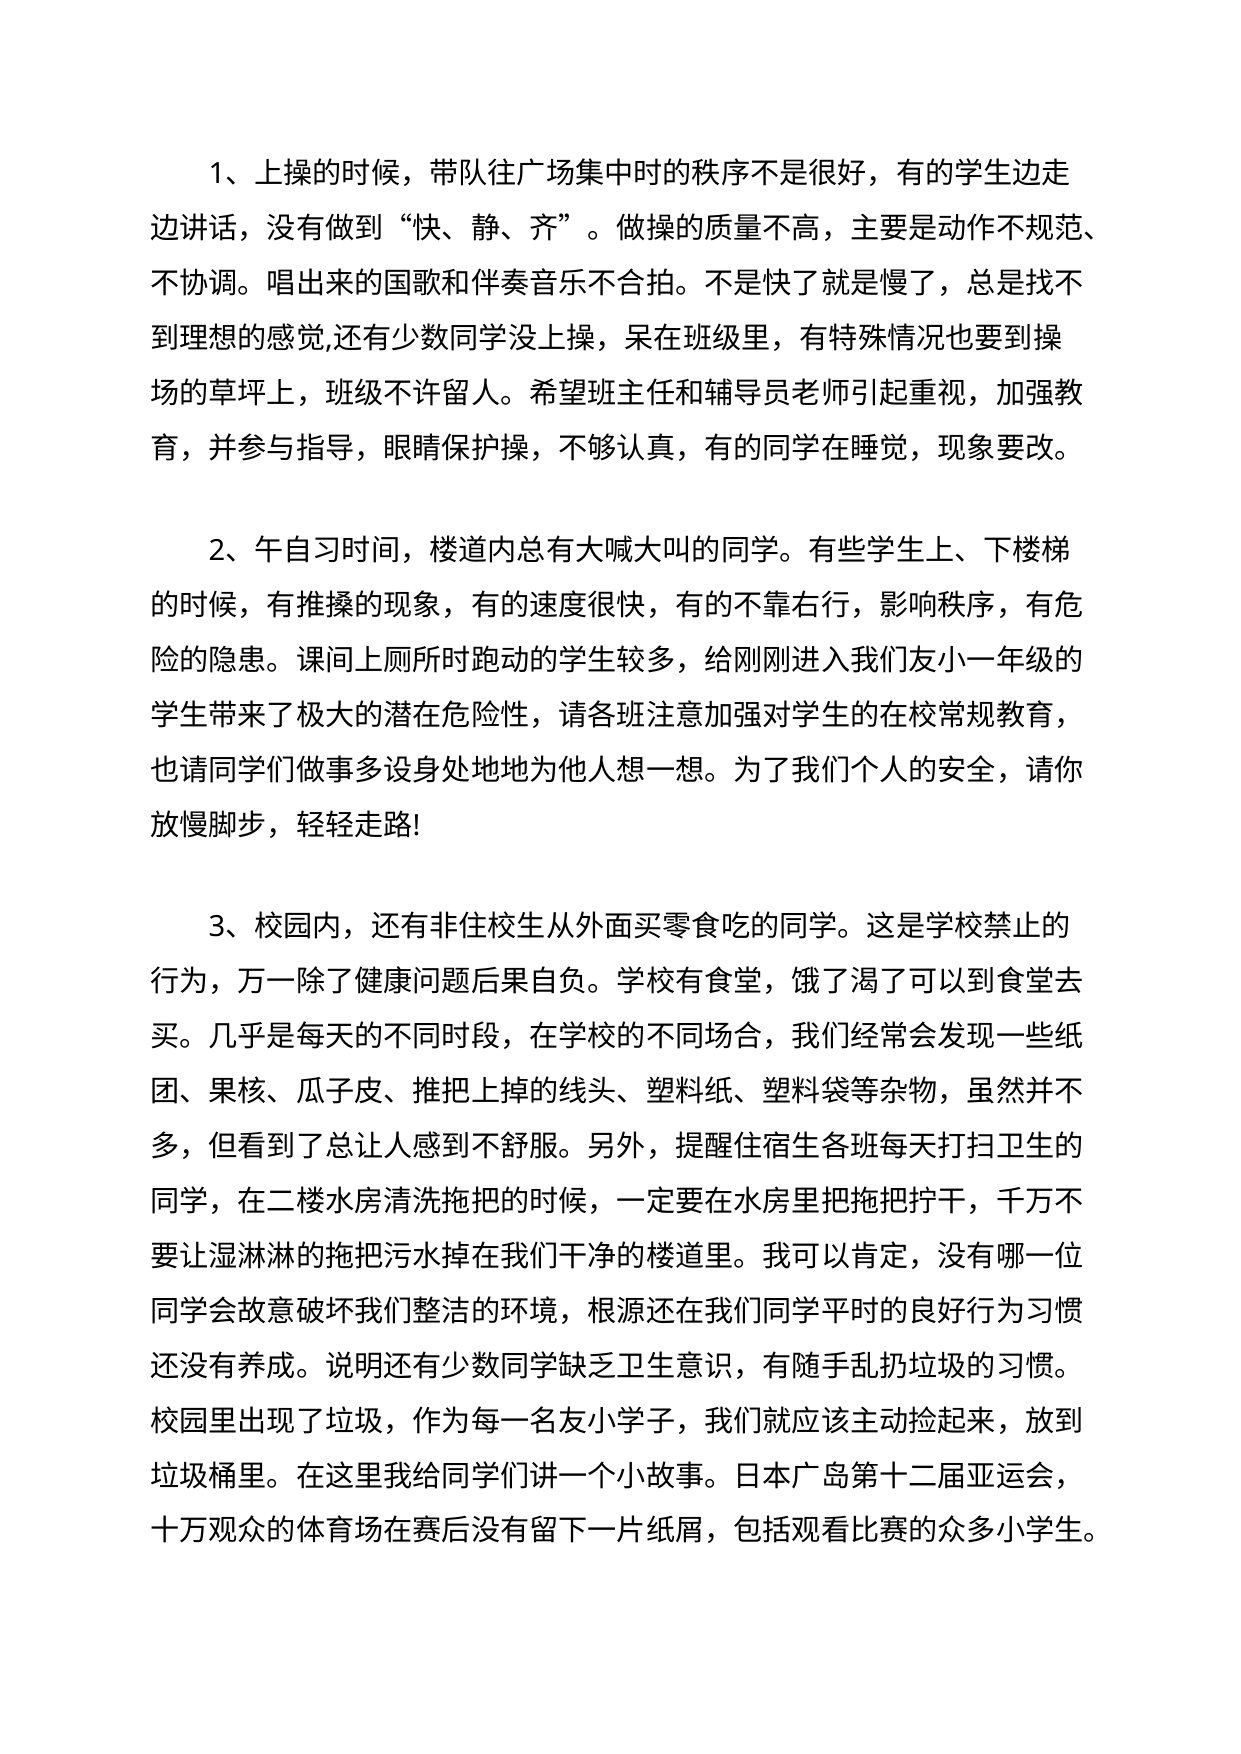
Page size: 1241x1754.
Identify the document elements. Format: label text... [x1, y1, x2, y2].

text 2、午自习时间，楼道内总有大喊大叫的同学。有些学生上、下楼梯的时候，有推搡的现象，有的速度很快，有的不靠右行，影响秩序，有危险的隐患。课间上厕所时跑动的学生较多，给刚刚进入我们友小一年级的学生带来了极大的潜在危险性，请各班注意加强对学生的在校常规教育，也请同学们做事多设身处地地为他人想一想。为了我们个人的安全，请你放慢脚步，轻轻走路! [150, 526, 1090, 843]
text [150, 903, 1090, 1549]
text 1、上操的时候，带队往广场集中时的秩序不是很好，有的学生边走边讲话，没有做到“快、静、齐”。做操的质量不高，主要是动作不规范、不协调。唱出来的国歌和伴奏音乐不合拍。不是快了就是慢了，总是找不到理想的感觉,还有少数同学没上操，呆在班级里，有特殊情况也要到操场的草坪上，班级不许留人。希望班主任和辅导员老师引起重视，加强教育，并参与指导，眼睛保护操，不够认真，有的同学在睡觉，现象要改。 [150, 150, 1090, 467]
